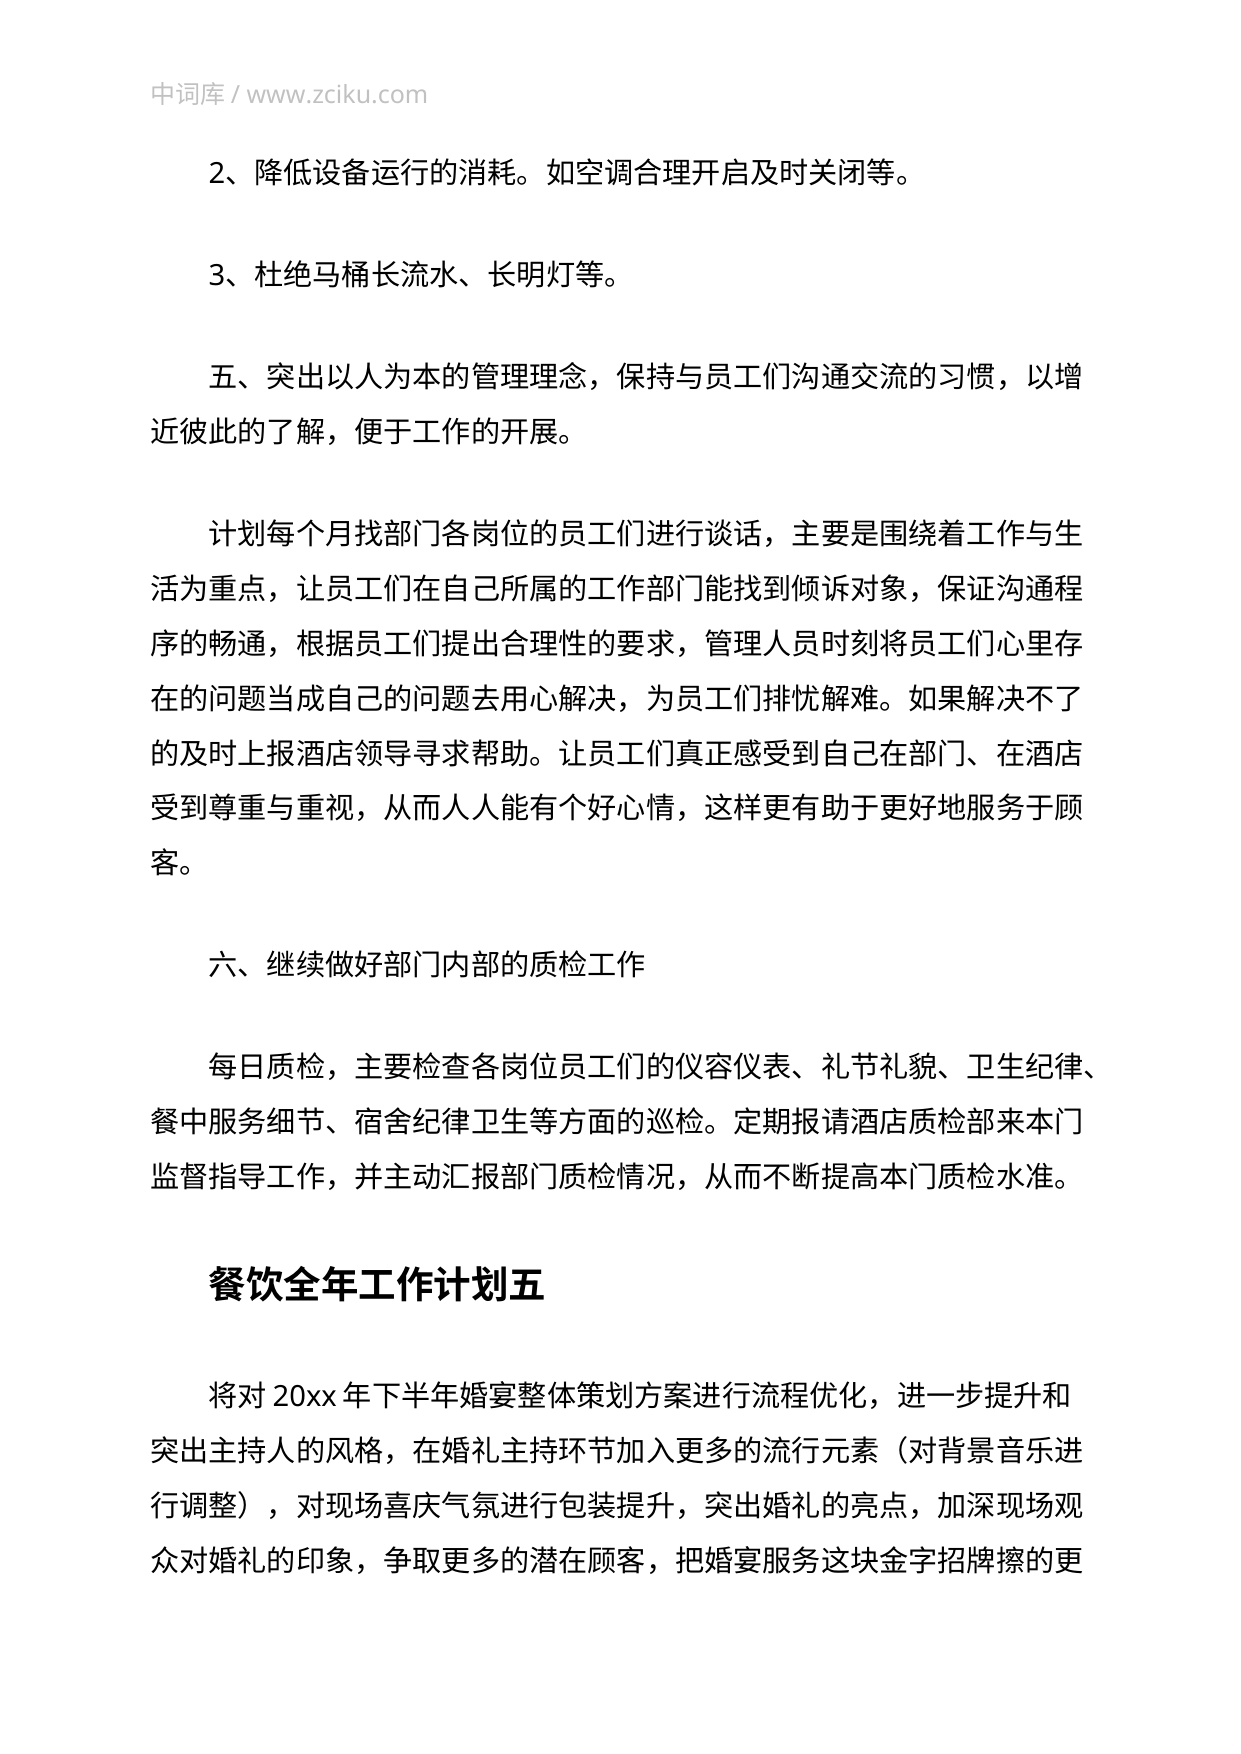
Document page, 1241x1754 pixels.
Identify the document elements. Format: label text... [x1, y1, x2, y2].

text 六、继续做好部门内部的质检工作 [150, 942, 1090, 984]
text 计划每个月找部门各岗位的员工们进行谈话，主要是围绕着工作与生活为重点，让员工们在自己所属的工作部门能找到倾诉对象，保证沟通程序的畅通，根据员工们提出合理性的要求，管理人员时刻将员工们心里存在的问题当成自己的问题去用心解决，为员工们排忧解难。如果解决不了的及时上报酒店领导寻求帮助。让员工们真正感受到自己在部门、在酒店受到尊重与重视，从而人人能有个好心情，这样更有助于更好地服务于顾客。 [150, 511, 1090, 882]
text 2、降低设备运行的消耗。如空调合理开启及时关闭等。 [150, 150, 1090, 192]
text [150, 1372, 1090, 1579]
text 每日质检，主要检查各岗位员工们的仪容仪表、礼节礼貌、卫生纪律、餐中服务细节、宿舍纪律卫生等方面的巡检。定期报请酒店质检部来本门监督指导工作，并主动汇报部门质检情况，从而不断提高本门质检水准。 [150, 1043, 1090, 1196]
text 3、杜绝马桶长流水、长明灯等。 [150, 252, 1090, 294]
text 五、突出以人为本的管理理念，保持与员工们沟通交流的习惯，以增近彼此的了解，便于工作的开展。 [150, 354, 1090, 451]
text 餐饮全年工作计划五 [150, 1255, 1090, 1309]
